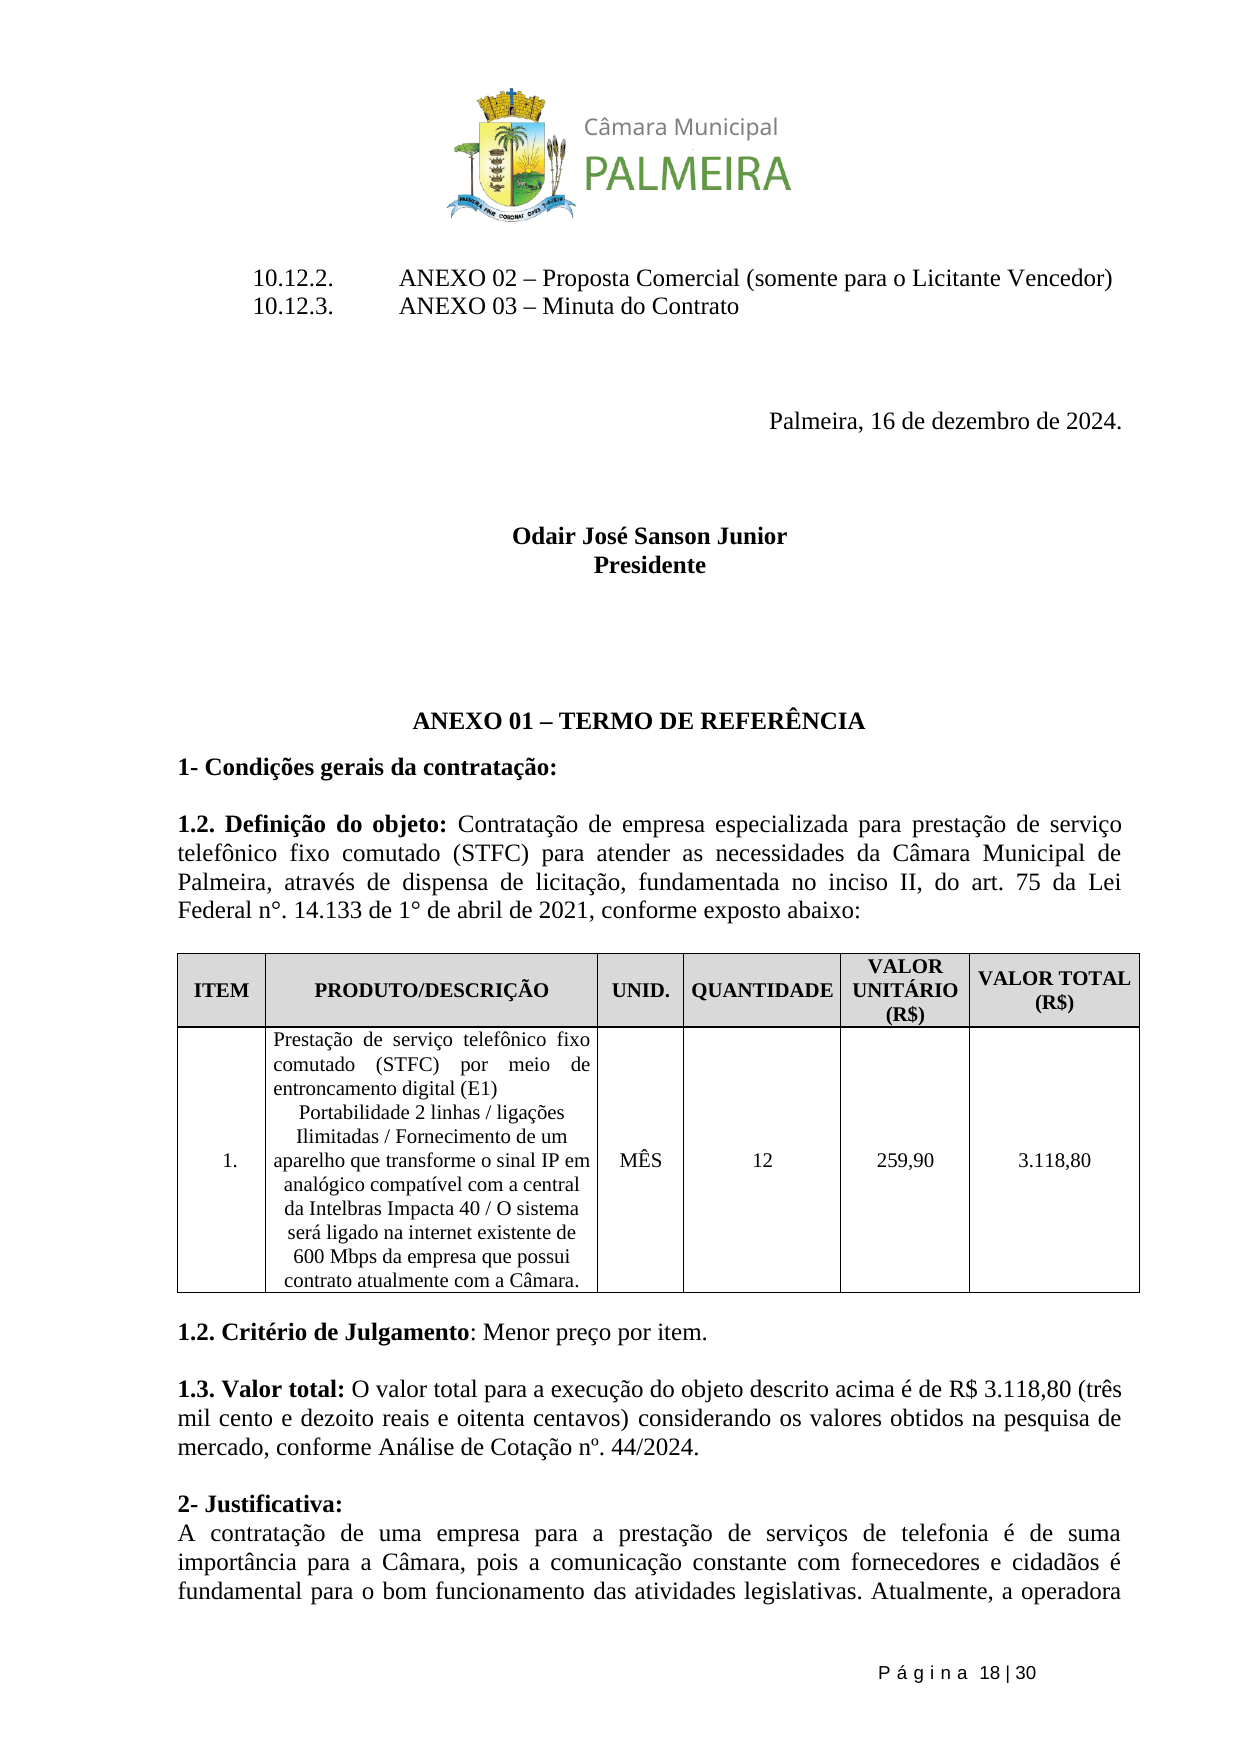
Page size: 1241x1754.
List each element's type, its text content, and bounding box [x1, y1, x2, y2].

table_header UNID. [598, 954, 683, 1026]
list ANEXO 03 – Minuta do Contrato [252, 291, 1122, 320]
table_header QUANTIDADE [684, 954, 840, 1026]
table_cell [178, 1028, 265, 1292]
text 1.3. Valor total: O valor total para a execução do objeto descrito acima é de R$ 3.118,80 (três mil cento e dezoito reais e oitenta centavos) considerando os valores obtidos na pesquisa de mercado, conforme Análise de Cotação nº. 44/2024. [177, 1374, 1122, 1461]
text Palmeira, 16 de dezembro de 2024. [177, 406, 1122, 435]
text Odair José Sanson Junior [177, 521, 1122, 550]
text 1.2. Critério de Julgamento: Menor preço por item. [177, 1317, 1122, 1346]
text 1- Condições gerais da contratação: [177, 752, 1122, 781]
table_cell MÊS [598, 1028, 683, 1292]
picture [443, 86, 797, 232]
table_cell 3.118,80 [970, 1028, 1139, 1292]
table_header ITEM [178, 954, 265, 1026]
table_header VALOR UNITÁRIO (R$) [841, 954, 969, 1026]
subtitle ANEXO 01 – TERMO DE REFERÊNCIA [215, 706, 1063, 735]
list 1.2. Definição do objeto: Contratação de empresa especializada para prestação de serviço telefônico fixo comutado (STFC) para atender as necessidades da Câmara Municipal de Palmeira, através de dispensa de licitação, fundamentada no inciso II, do art. 75 da Lei Federal n°. 14.133 de 1° de abril de 2021, conforme exposto abaixo: [177, 809, 1122, 924]
table_cell 259,90 [841, 1028, 969, 1292]
table_cell Prestação de serviço telefônico fixo comutado (STFC) por meio de entroncamento digital (E1) Portabilidade 2 linhas / ligações Ilimitadas / Fornecimento de um aparelho que transforme o sinal IP em analógico compatível com a central da Intelbras Impacta 40 / O sistema será ligado na internet existente de 600 Mbps da empresa que possui contrato atualmente com a Câmara. [266, 1028, 597, 1292]
table_cell 12 [684, 1028, 840, 1292]
text Presidente [177, 550, 1122, 579]
table_header VALOR TOTAL (R$) [970, 954, 1139, 1026]
table_header PRODUTO/DESCRIÇÃO [266, 954, 597, 1026]
list ANEXO 02 – Proposta Comercial (somente para o Licitante Vencedor) [252, 263, 1122, 291]
text 2- Justificativa: [177, 1489, 1122, 1518]
